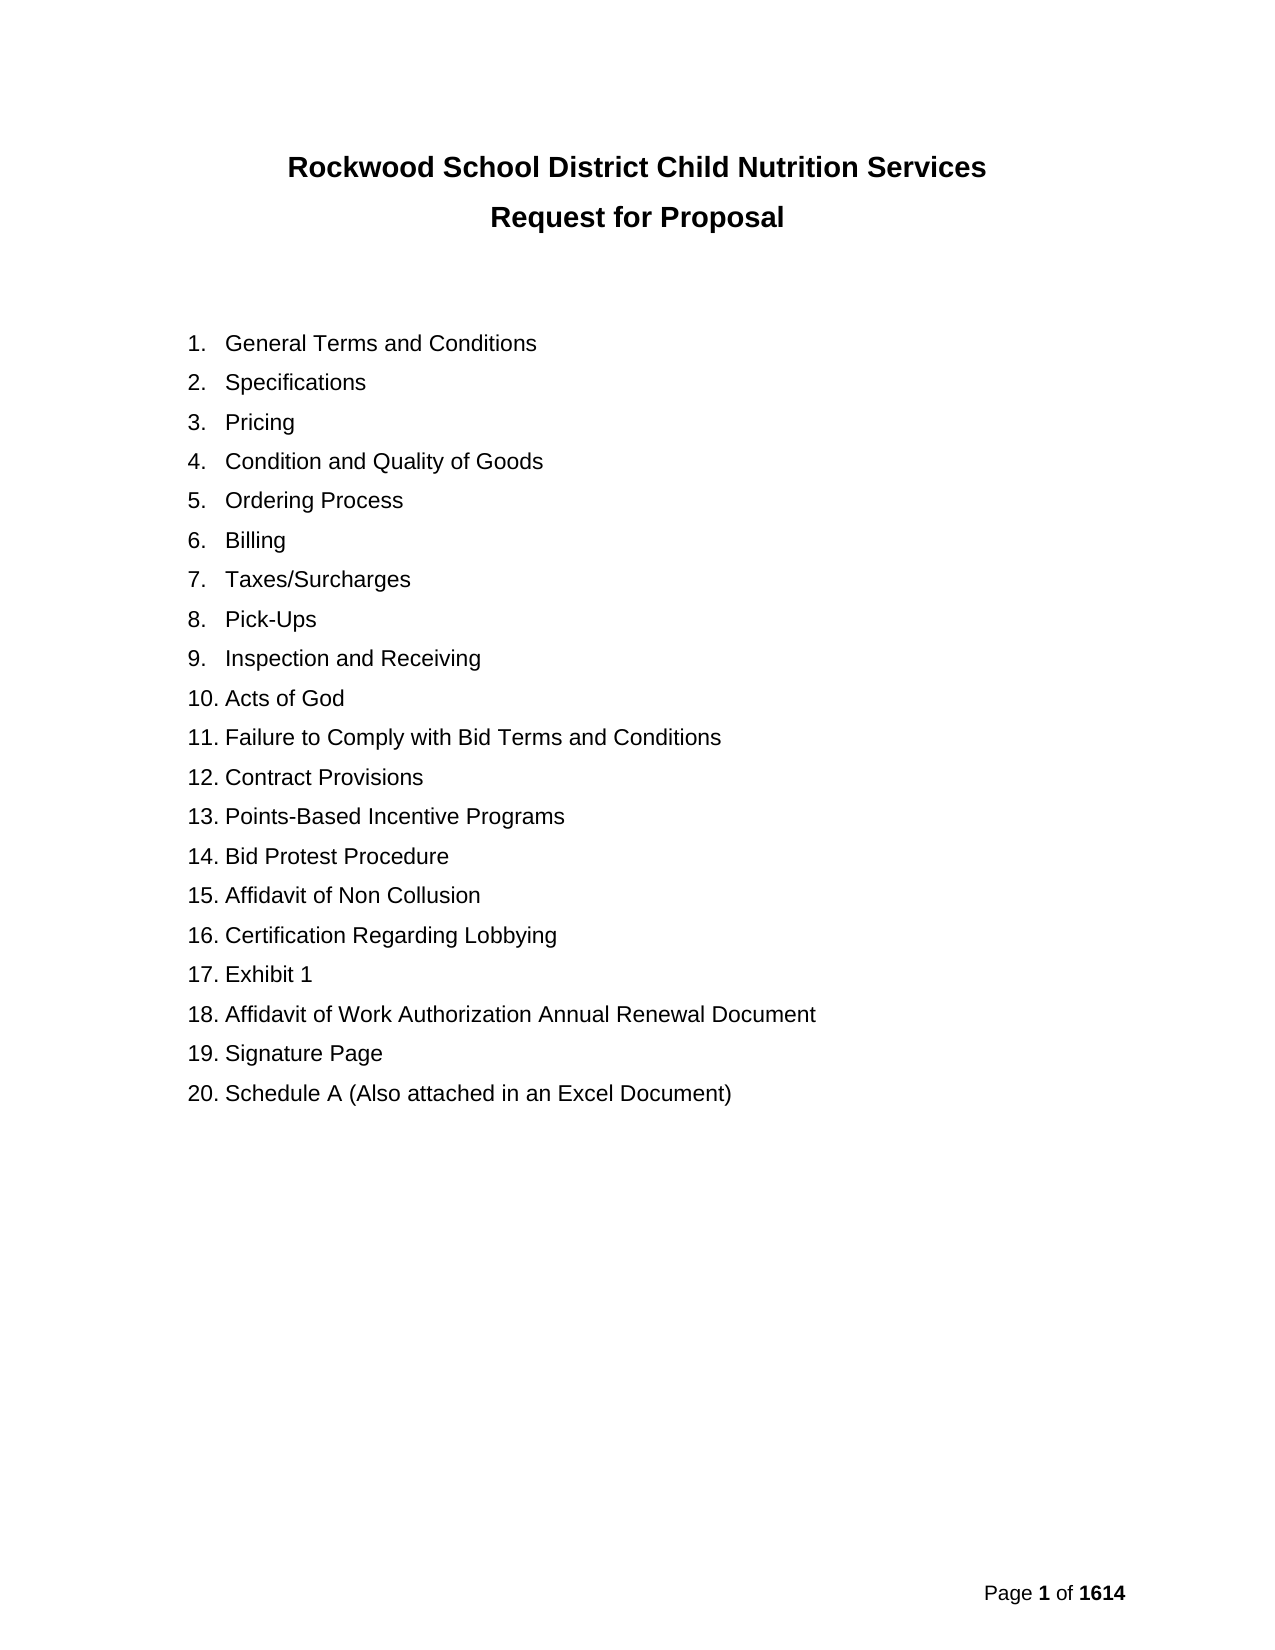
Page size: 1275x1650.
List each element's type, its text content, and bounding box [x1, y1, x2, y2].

list Billing [187, 527, 1125, 553]
list General Terms and Conditions [187, 329, 1125, 356]
text Rockwood School District Child Nutrition Services [150, 150, 1125, 183]
list Specifications [187, 369, 1125, 395]
list Pricing [187, 408, 1125, 435]
text Request for Proposal [150, 200, 1125, 234]
list Points-Based Incentive Programs [187, 803, 1125, 830]
list Taxes/Surcharges [187, 566, 1125, 593]
list Bid Protest Procedure [187, 843, 1125, 869]
list Condition and Quality of Goods [187, 448, 1125, 474]
list Affidavit of Non Collusion [187, 882, 1125, 909]
list Inspection and Receiving [187, 645, 1125, 672]
list Acts of God [187, 685, 1125, 711]
list Contract Provisions [187, 764, 1125, 790]
list Failure to Comply with Bid Terms and Conditions [187, 724, 1125, 751]
list Certification Regarding Lobbying [187, 922, 1125, 948]
list Exhibit 1 [187, 961, 1125, 988]
list Pick-Ups [187, 606, 1125, 632]
list Schedule A (Also attached in an Excel Document) [187, 1080, 1125, 1106]
list Ordering Process [187, 487, 1125, 514]
list Signature Page [187, 1040, 1125, 1067]
list Affidavit of Work Authorization Annual Renewal Document [187, 1001, 1125, 1027]
